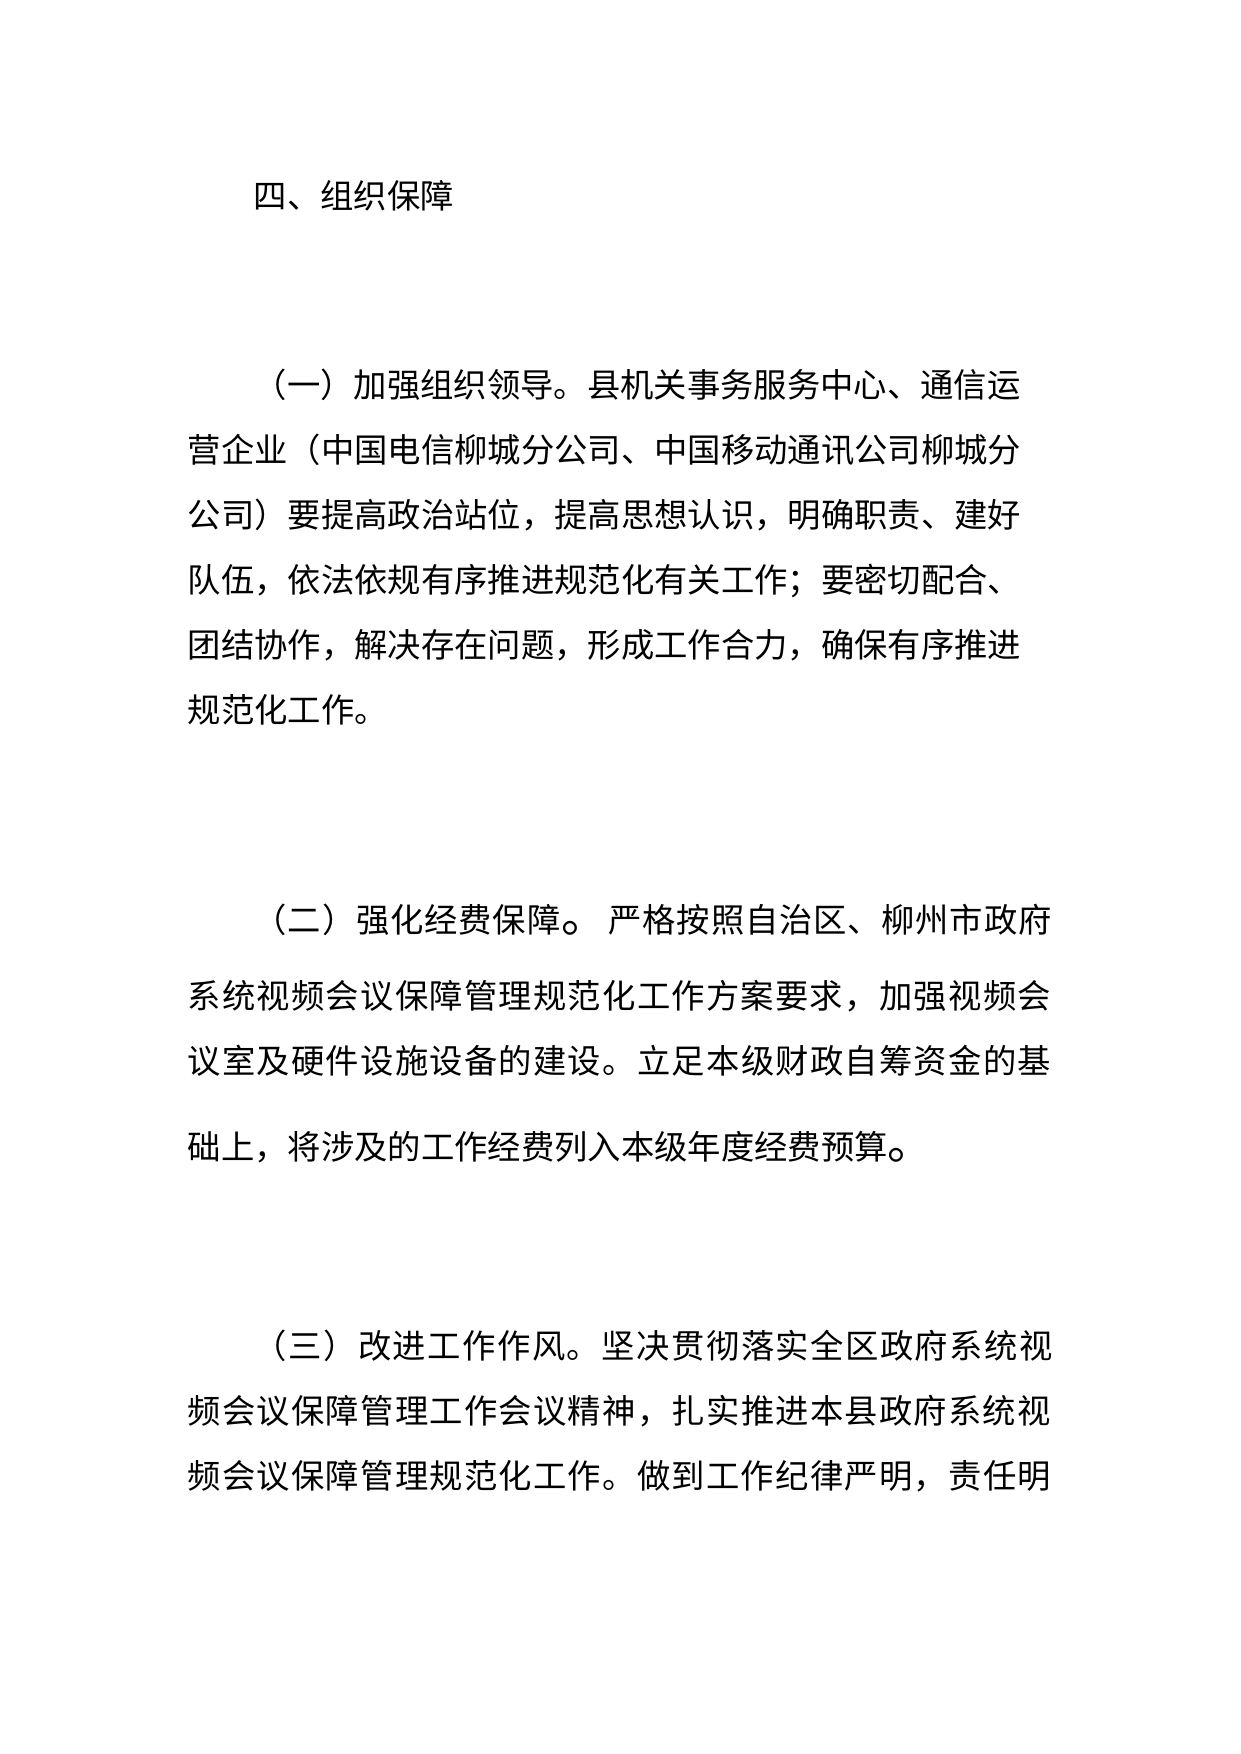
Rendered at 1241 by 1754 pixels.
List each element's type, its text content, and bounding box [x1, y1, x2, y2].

text （二）强化经费保障。严格按照自治区、柳州市政府系统视频会议保障管理规范化工作方案要求，加强视频会议室及硬件设施设备的建设。立足本级财政自筹资金的基础上，将涉及的工作经费列入本级年度经费预算。 [187, 864, 1053, 1189]
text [187, 1312, 1053, 1507]
text 四、组织保障 [187, 162, 1053, 227]
text （一）加强组织领导。县机关事务服务中心、通信运营企业（中国电信柳城分公司、中国移动通讯公司柳城分公司）要提高政治站位，提高思想认识，明确职责、建好队伍，依法依规有序推进规范化有关工作；要密切配合、团结协作，解决存在问题，形成工作合力，确保有序推进规范化工作。 [187, 350, 1053, 740]
